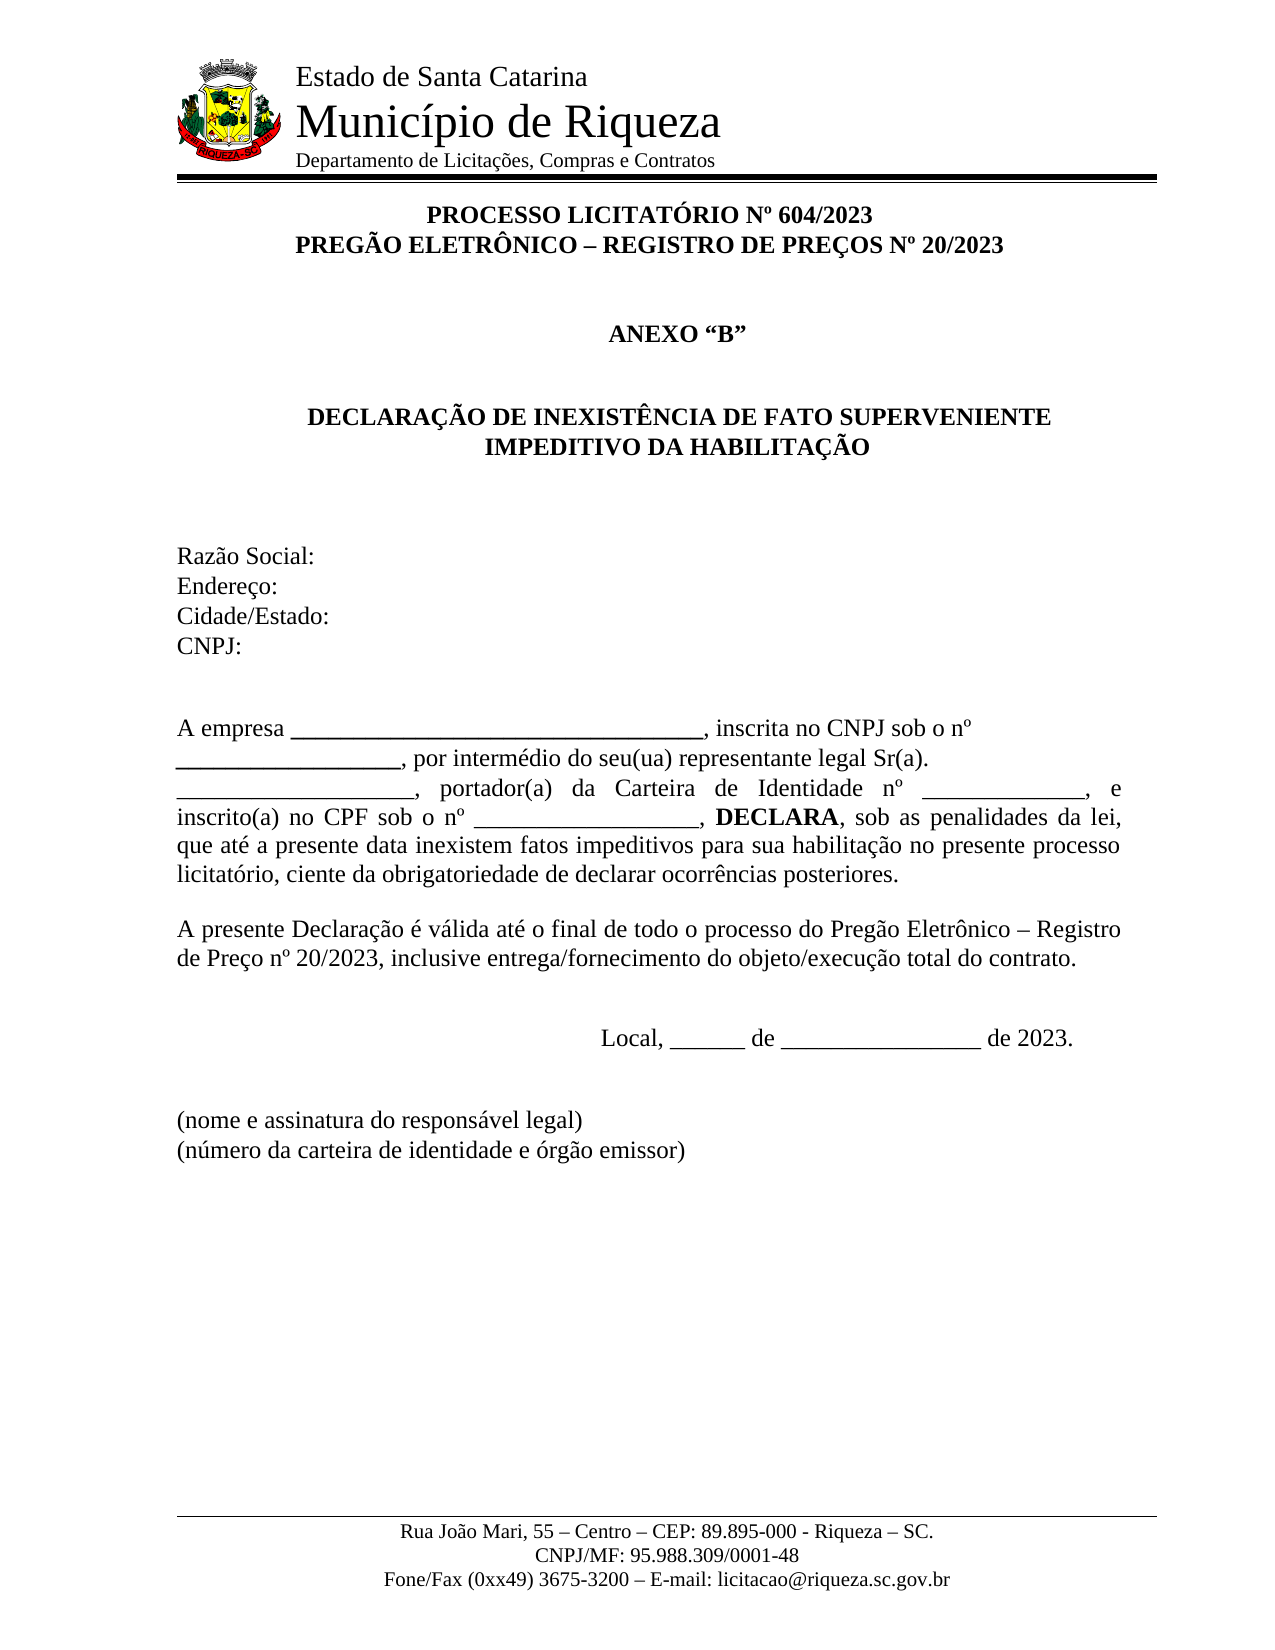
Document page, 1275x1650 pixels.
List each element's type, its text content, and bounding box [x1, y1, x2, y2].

text Endereço: [177, 571, 1122, 600]
text ANEXO “B” [233, 319, 1122, 348]
text __________________, por intermédio do seu(ua) representante legal Sr(a). [176, 743, 1122, 772]
text PREGÃO ELETRÔNICO – REGISTRO DE PREÇOS Nº 20/2023 [177, 230, 1122, 259]
text A presente Declaração é válida até o final de todo o processo do Pregão Eletrônico – Registro de Preço nº 20/2023, inclusive entrega/fornecimento do objeto/execução total do contrato. [177, 914, 1122, 972]
text (número da carteira de identidade e órgão emissor) [177, 1135, 1122, 1164]
text CNPJ: [177, 631, 1122, 660]
text Razão Social: [177, 541, 1122, 570]
text Cidade/Estado: [177, 601, 1122, 630]
text A empresa _________________________________, inscrita no CNPJ sob o nº [177, 713, 1122, 742]
text Local, ______ de ________________ de 2023. [601, 1023, 1166, 1052]
text PROCESSO LICITATÓRIO Nº 604/2023 [177, 200, 1122, 229]
text ___________________, portador(a) da Carteira de Identidade nº _____________, e inscrito(a) no CPF sob o nº __________________, DECLARA, sob as penalidades da lei, que até a presente data inexistem fatos impeditivos para sua habilitação no presente processo licitatório, ciente da obrigatoriedade de declarar ocorrências posteriores. [177, 773, 1122, 888]
text DECLARAÇÃO DE INEXISTÊNCIA DE FATO SUPERVENIENTE [307, 402, 1122, 431]
text (nome e assinatura do responsável legal) [177, 1105, 1122, 1134]
text IMPEDITIVO DA HABILITAÇÃO [233, 432, 1122, 461]
